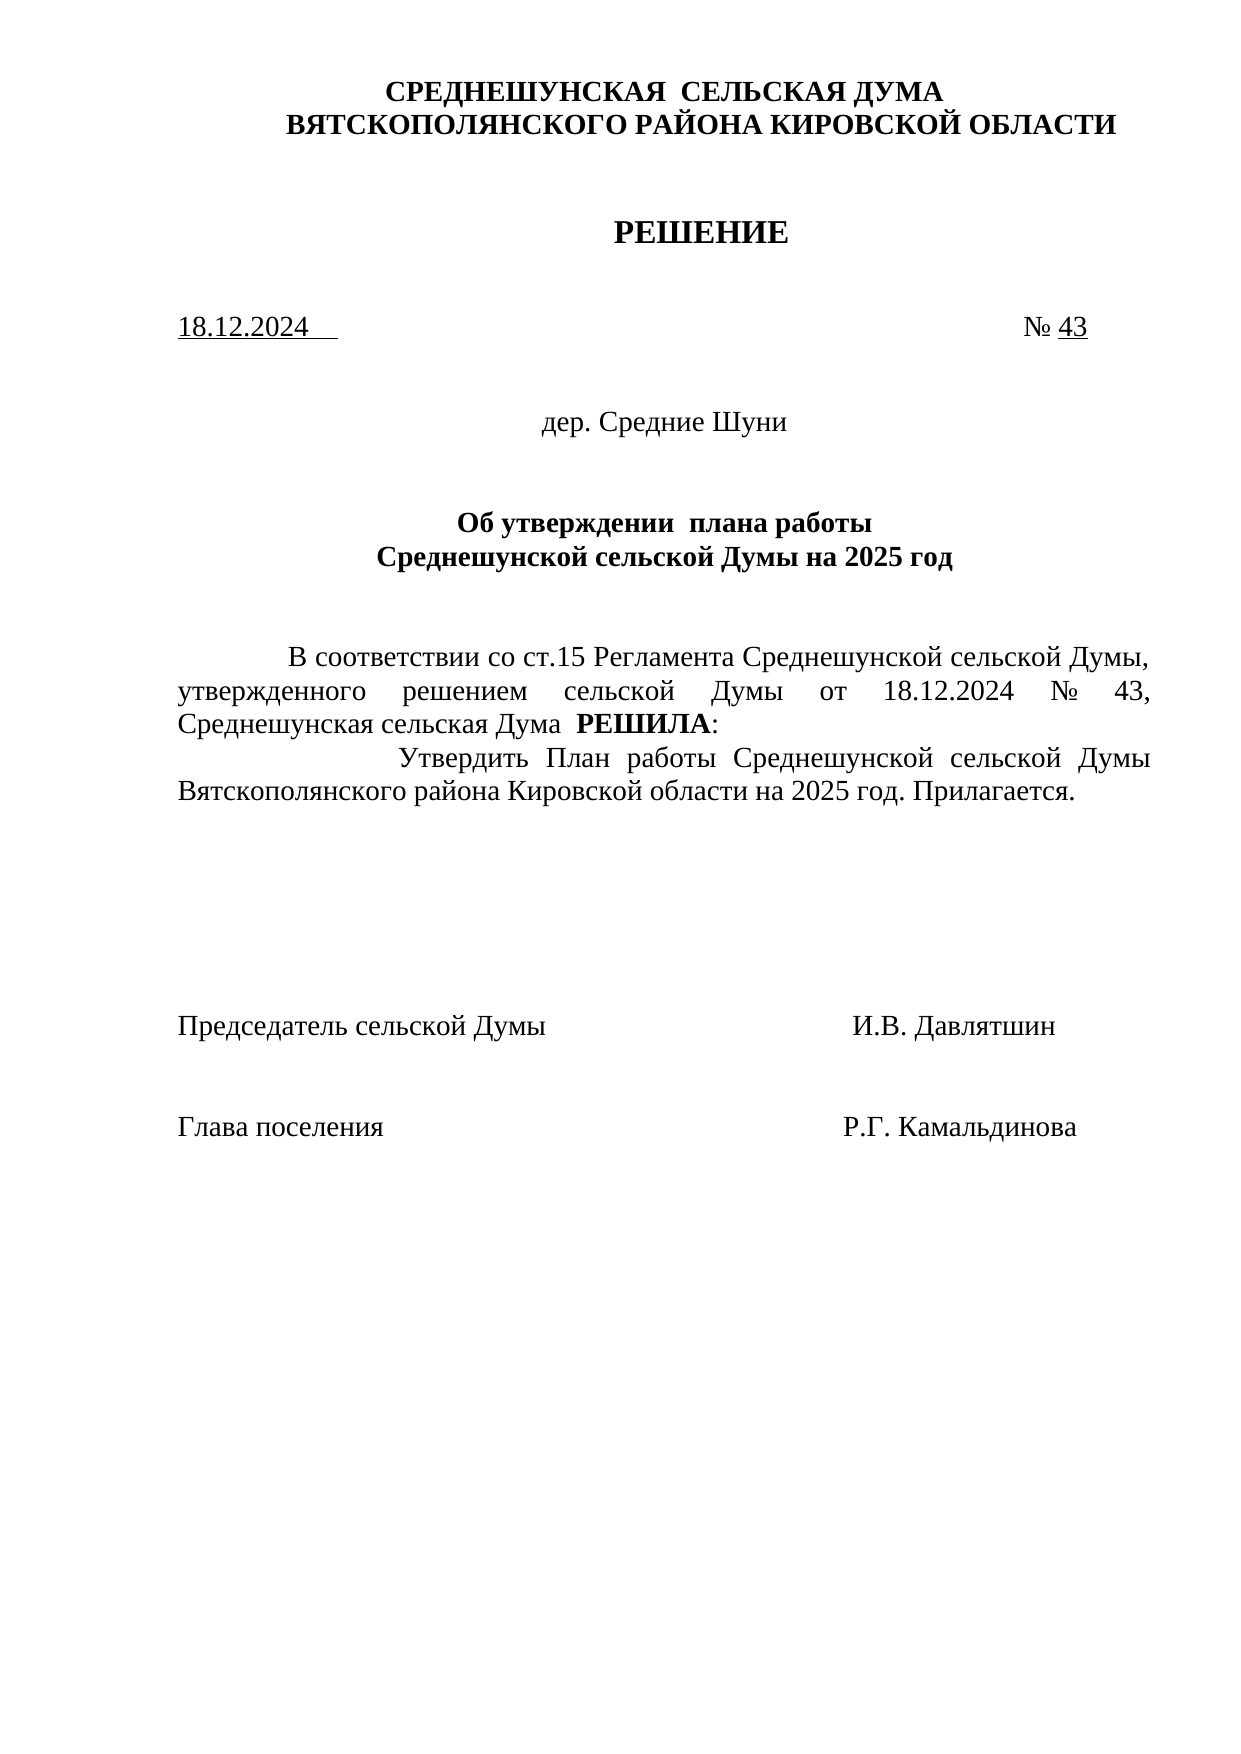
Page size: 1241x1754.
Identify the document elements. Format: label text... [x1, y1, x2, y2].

text 18.12.2024 № 43 [177, 280, 1152, 342]
text СРЕДНЕШУНСКАЯ СЕЛЬСКАЯ ДУМА [177, 74, 1152, 107]
text Утвердить План работы Среднешунской сельской Думы Вятскополянского района Кировской области на 2025 год. Прилагается. [177, 740, 1152, 807]
text Председатель сельской Думы И.В. Давлятшин [177, 1008, 1152, 1042]
text РЕШЕНИЕ [177, 213, 1152, 251]
text Об утверждении плана работы [177, 505, 1152, 539]
text дер. Средние Шуни [177, 404, 1152, 438]
text В соответствии со ст.15 Регламента Среднешунской сельской Думы, утвержденного решением сельской Думы от 18.12.2024 № 43, Среднешунская сельская Дума РЕШИЛА: [177, 639, 1152, 740]
text ВЯТСКОПОЛЯНСКОГО РАЙОНА КИРОВСКОЙ ОБЛАСТИ [177, 107, 1152, 141]
text Среднешунской сельской Думы на 2025 год [177, 539, 1152, 572]
text Глава поселения Р.Г. Камальдинова [177, 1109, 1152, 1142]
